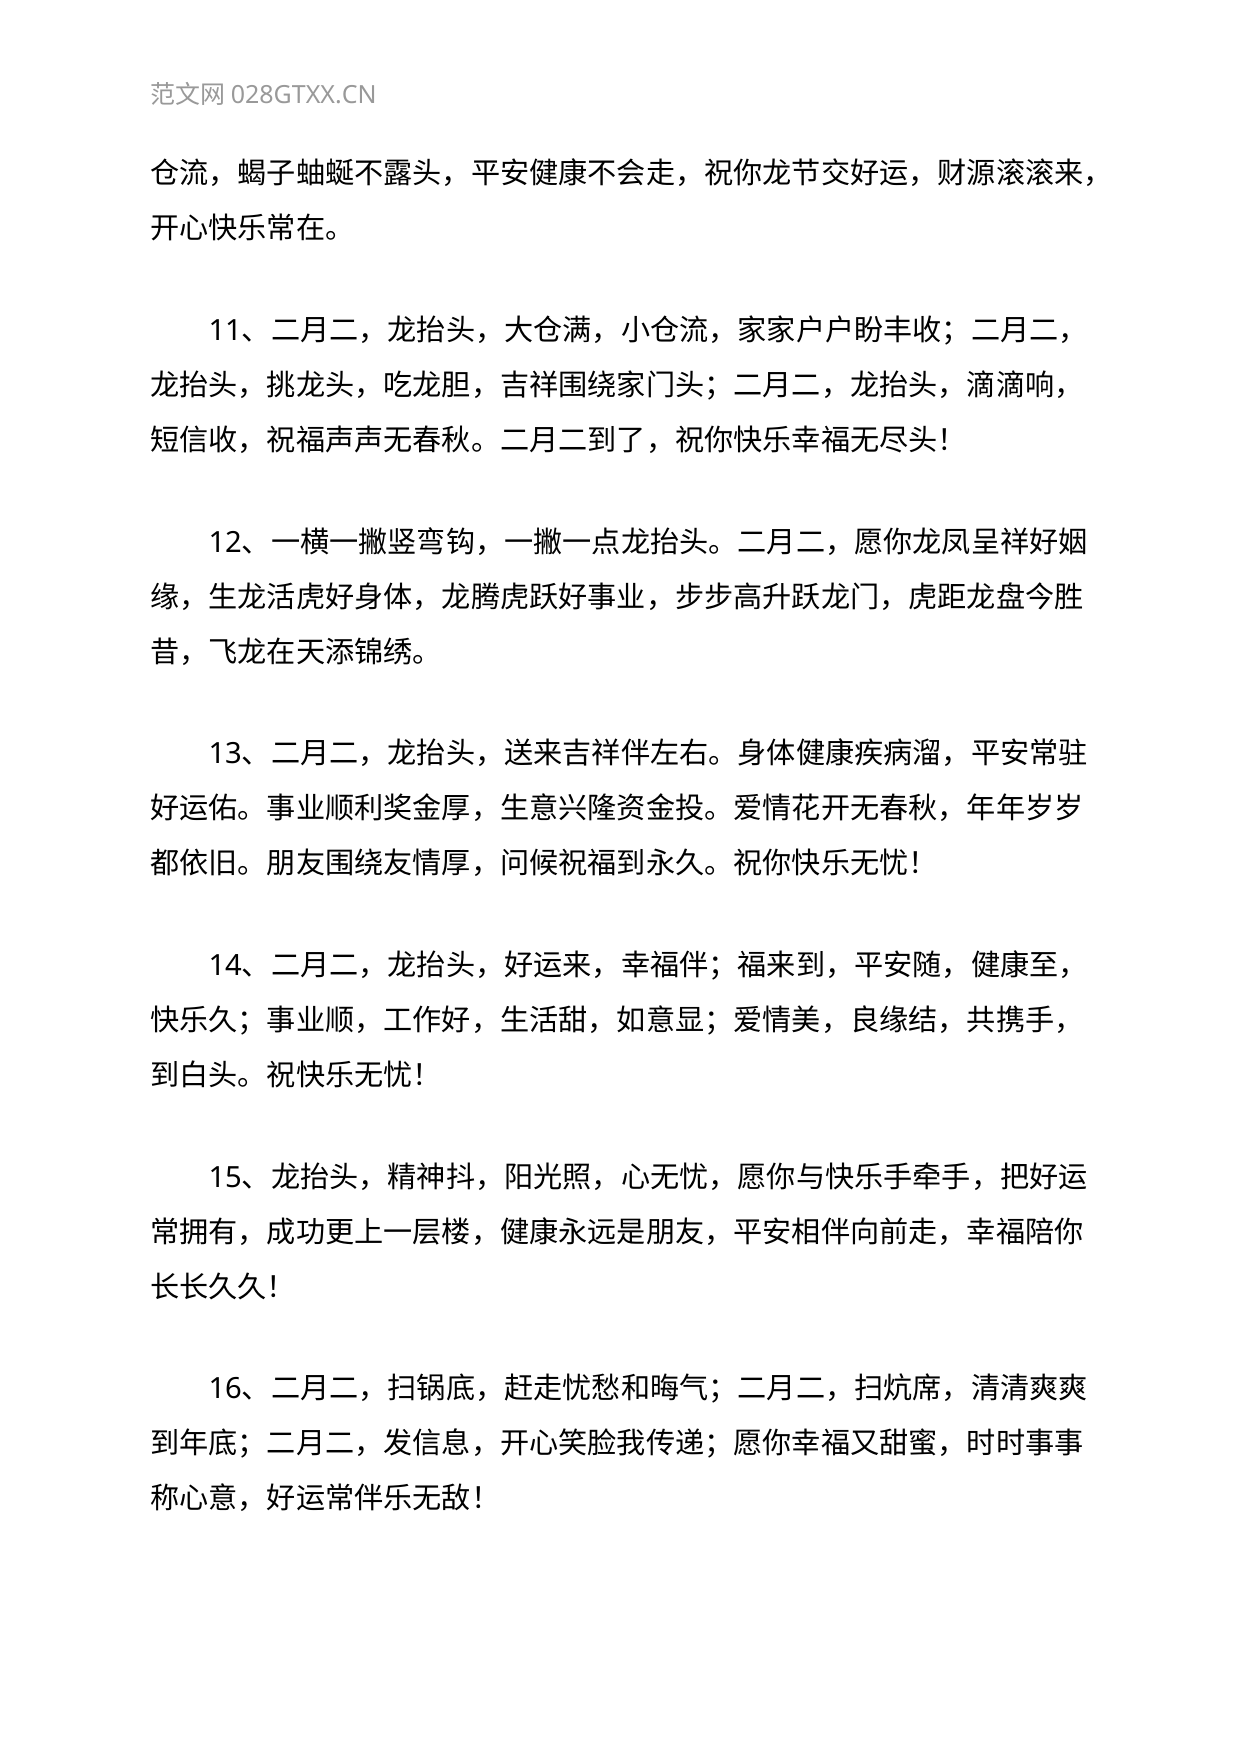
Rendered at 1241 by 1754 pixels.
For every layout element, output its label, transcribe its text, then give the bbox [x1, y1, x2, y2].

text 16、二月二，扫锅底，赶走忧愁和晦气；二月二，扫炕席，清清爽爽到年底；二月二，发信息，开心笑脸我传递；愿你幸福又甜蜜，时时事事称心意，好运常伴乐无敌！ [150, 1365, 1090, 1517]
text 11、二月二，龙抬头，大仓满，小仓流，家家户户盼丰收；二月二，龙抬头，挑龙头，吃龙胆，吉祥围绕家门头；二月二，龙抬头，滴滴响，短信收，祝福声声无春秋。二月二到了，祝你快乐幸福无尽头！ [150, 307, 1090, 459]
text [150, 150, 1090, 247]
text 14、二月二，龙抬头，好运来，幸福伴；福来到，平安随，健康至，快乐久；事业顺，工作好，生活甜，如意显；爱情美，良缘结，共携手，到白头。祝快乐无忧！ [150, 942, 1090, 1094]
text 13、二月二，龙抬头，送来吉祥伴左右。身体健康疾病溜，平安常驻好运佑。事业顺利奖金厚，生意兴隆资金投。爱情花开无春秋，年年岁岁都依旧。朋友围绕友情厚，问候祝福到永久。祝你快乐无忧！ [150, 730, 1090, 882]
text 12、一横一撇竖弯钩，一撇一点龙抬头。二月二，愿你龙凤呈祥好姻缘，生龙活虎好身体，龙腾虎跃好事业，步步高升跃龙门，虎距龙盘今胜昔，飞龙在天添锦绣。 [150, 518, 1090, 671]
text 15、龙抬头，精神抖，阳光照，心无忧，愿你与快乐手牵手，把好运常拥有，成功更上一层楼，健康永远是朋友，平安相伴向前走，幸福陪你长长久久！ [150, 1153, 1090, 1306]
